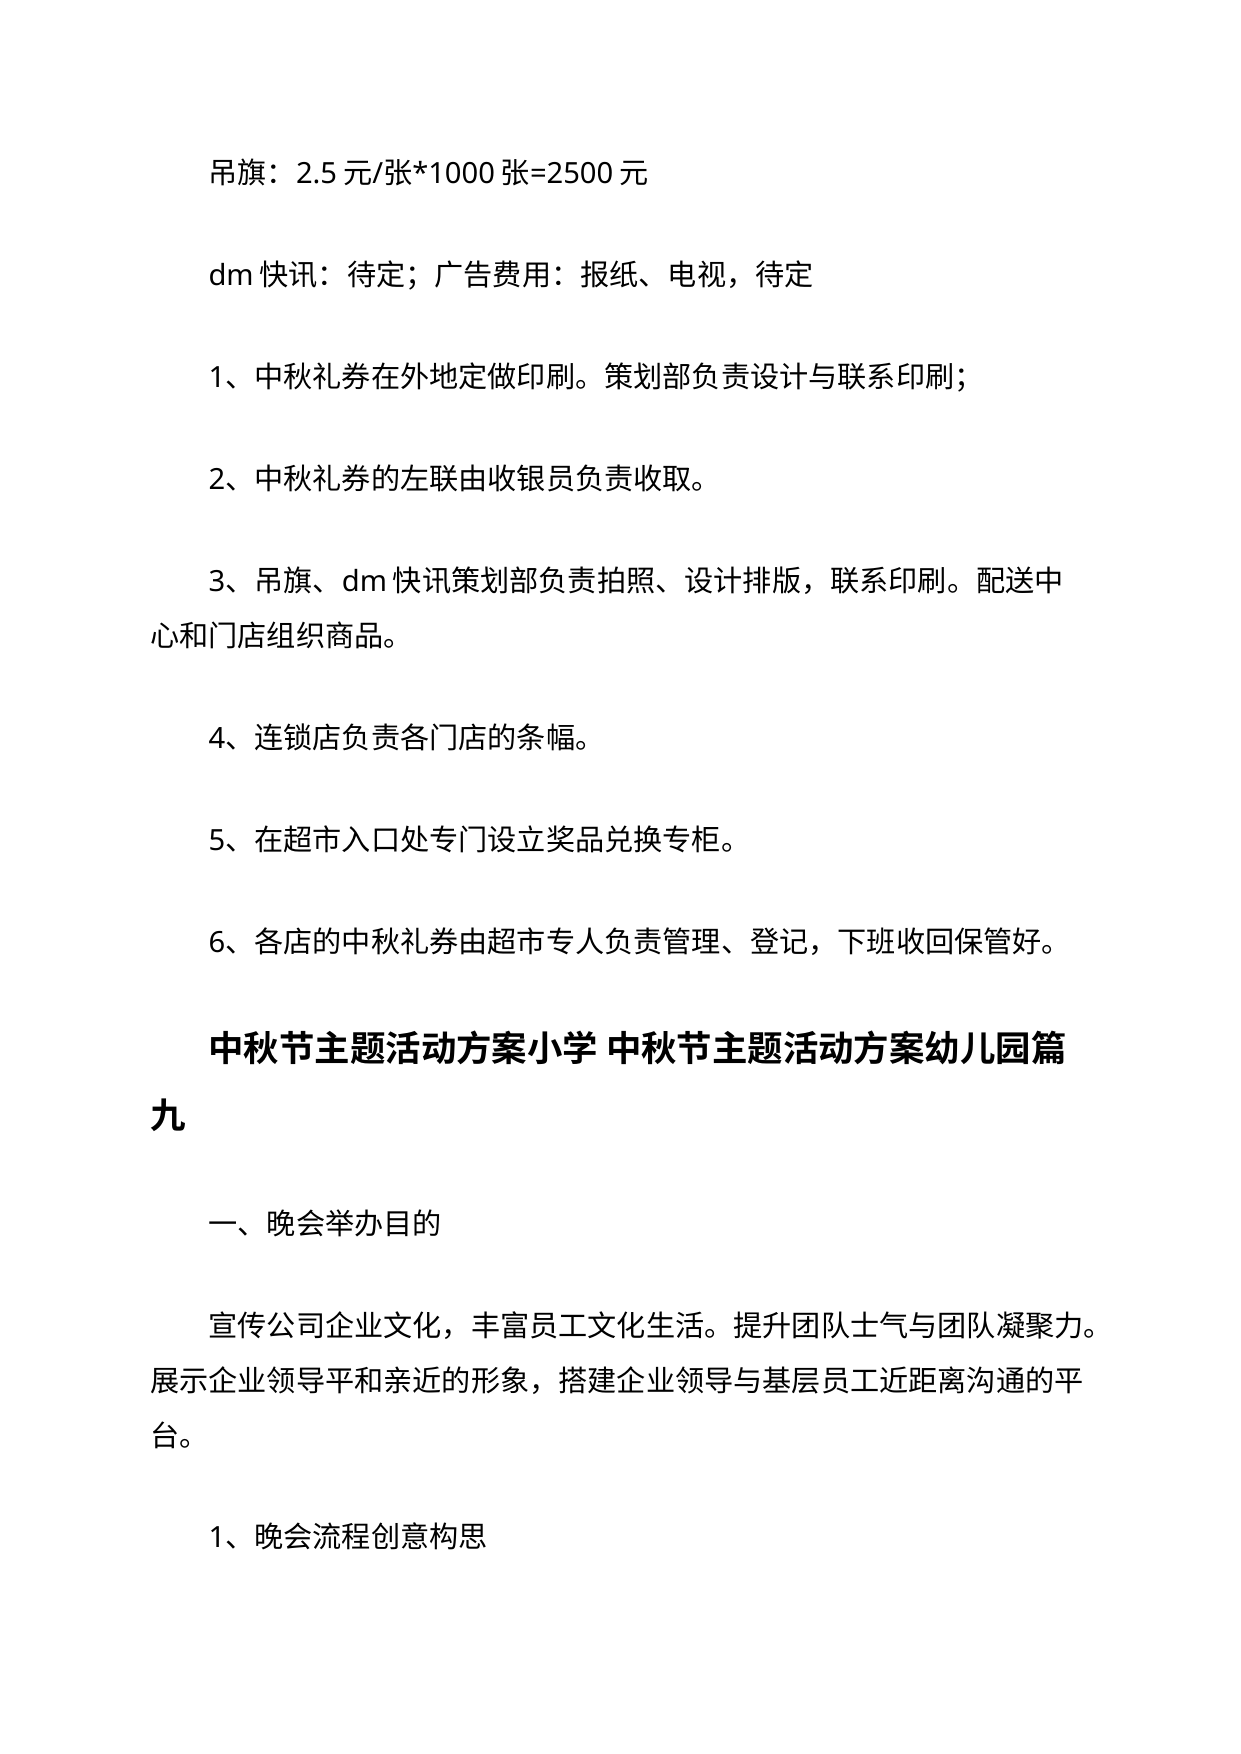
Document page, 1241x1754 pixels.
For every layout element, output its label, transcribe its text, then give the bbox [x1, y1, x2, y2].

text 5、在超市入口处专门设立奖品兑换专柜。 [150, 817, 1090, 859]
text 宣传公司企业文化，丰富员工文化生活。提升团队士气与团队凝聚力。展示企业领导平和亲近的形象，搭建企业领导与基层员工近距离沟通的平台。 [150, 1302, 1090, 1454]
text 3、吊旗、dm快讯策划部负责拍照、设计排版，联系印刷。配送中心和门店组织商品。 [150, 558, 1090, 655]
text 1、晚会流程创意构思 [150, 1514, 1090, 1556]
text 中秋节主题活动方案小学 中秋节主题活动方案幼儿园篇九 [150, 1021, 1090, 1138]
text 6、各店的中秋礼券由超市专人负责管理、登记，下班收回保管好。 [150, 919, 1090, 961]
text 吊旗：2.5元/张*1000张=2500元 [150, 150, 1090, 192]
text dm快讯：待定；广告费用：报纸、电视，待定 [150, 252, 1090, 294]
text 2、中秋礼券的左联由收银员负责收取。 [150, 456, 1090, 498]
text 一、晚会举办目的 [150, 1201, 1090, 1243]
text 4、连锁店负责各门店的条幅。 [150, 715, 1090, 757]
text 1、中秋礼券在外地定做印刷。策划部负责设计与联系印刷； [150, 354, 1090, 396]
